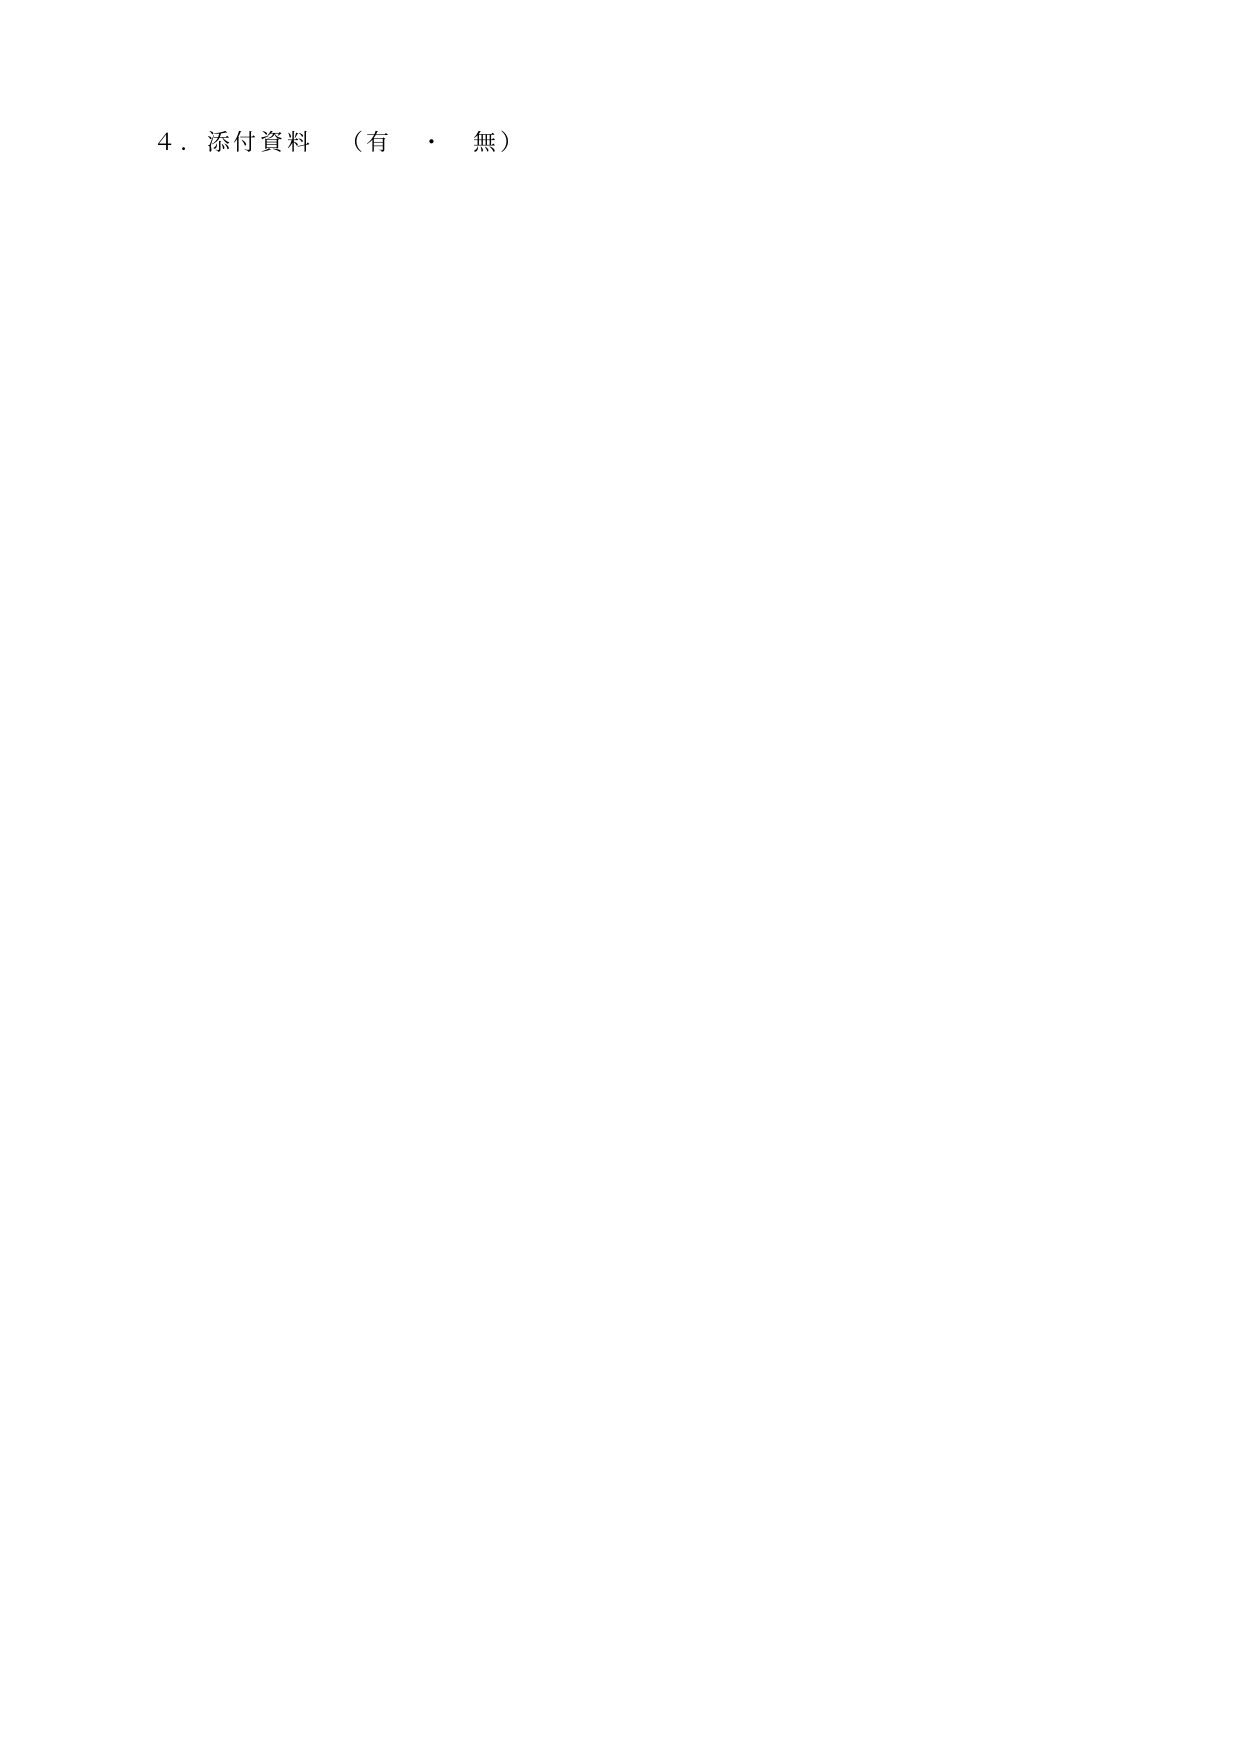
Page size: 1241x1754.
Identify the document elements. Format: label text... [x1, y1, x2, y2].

text ４．添付資料 （有 ・ 無） [153, 123, 1087, 157]
